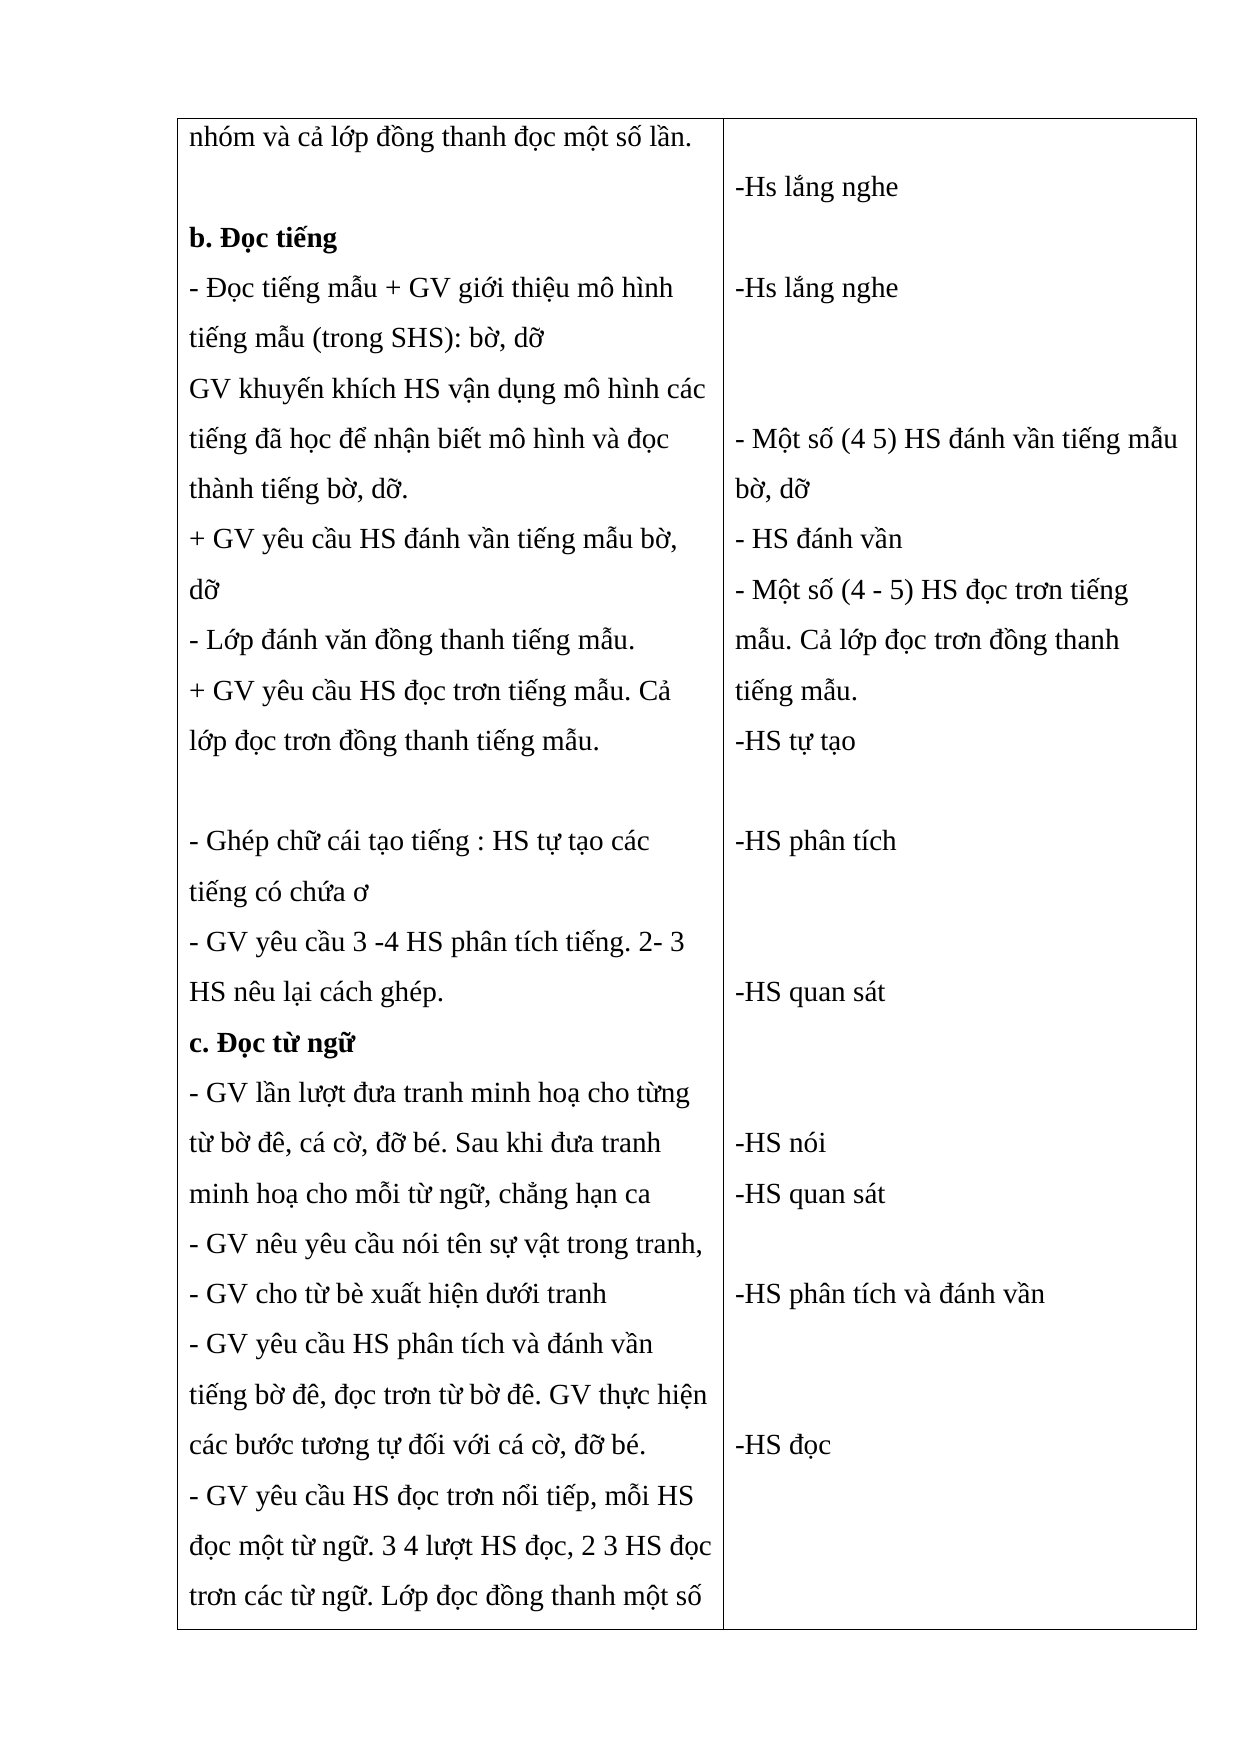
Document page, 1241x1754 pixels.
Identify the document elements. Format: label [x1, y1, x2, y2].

table_cell [178, 119, 723, 1628]
table_cell [724, 119, 1196, 1628]
